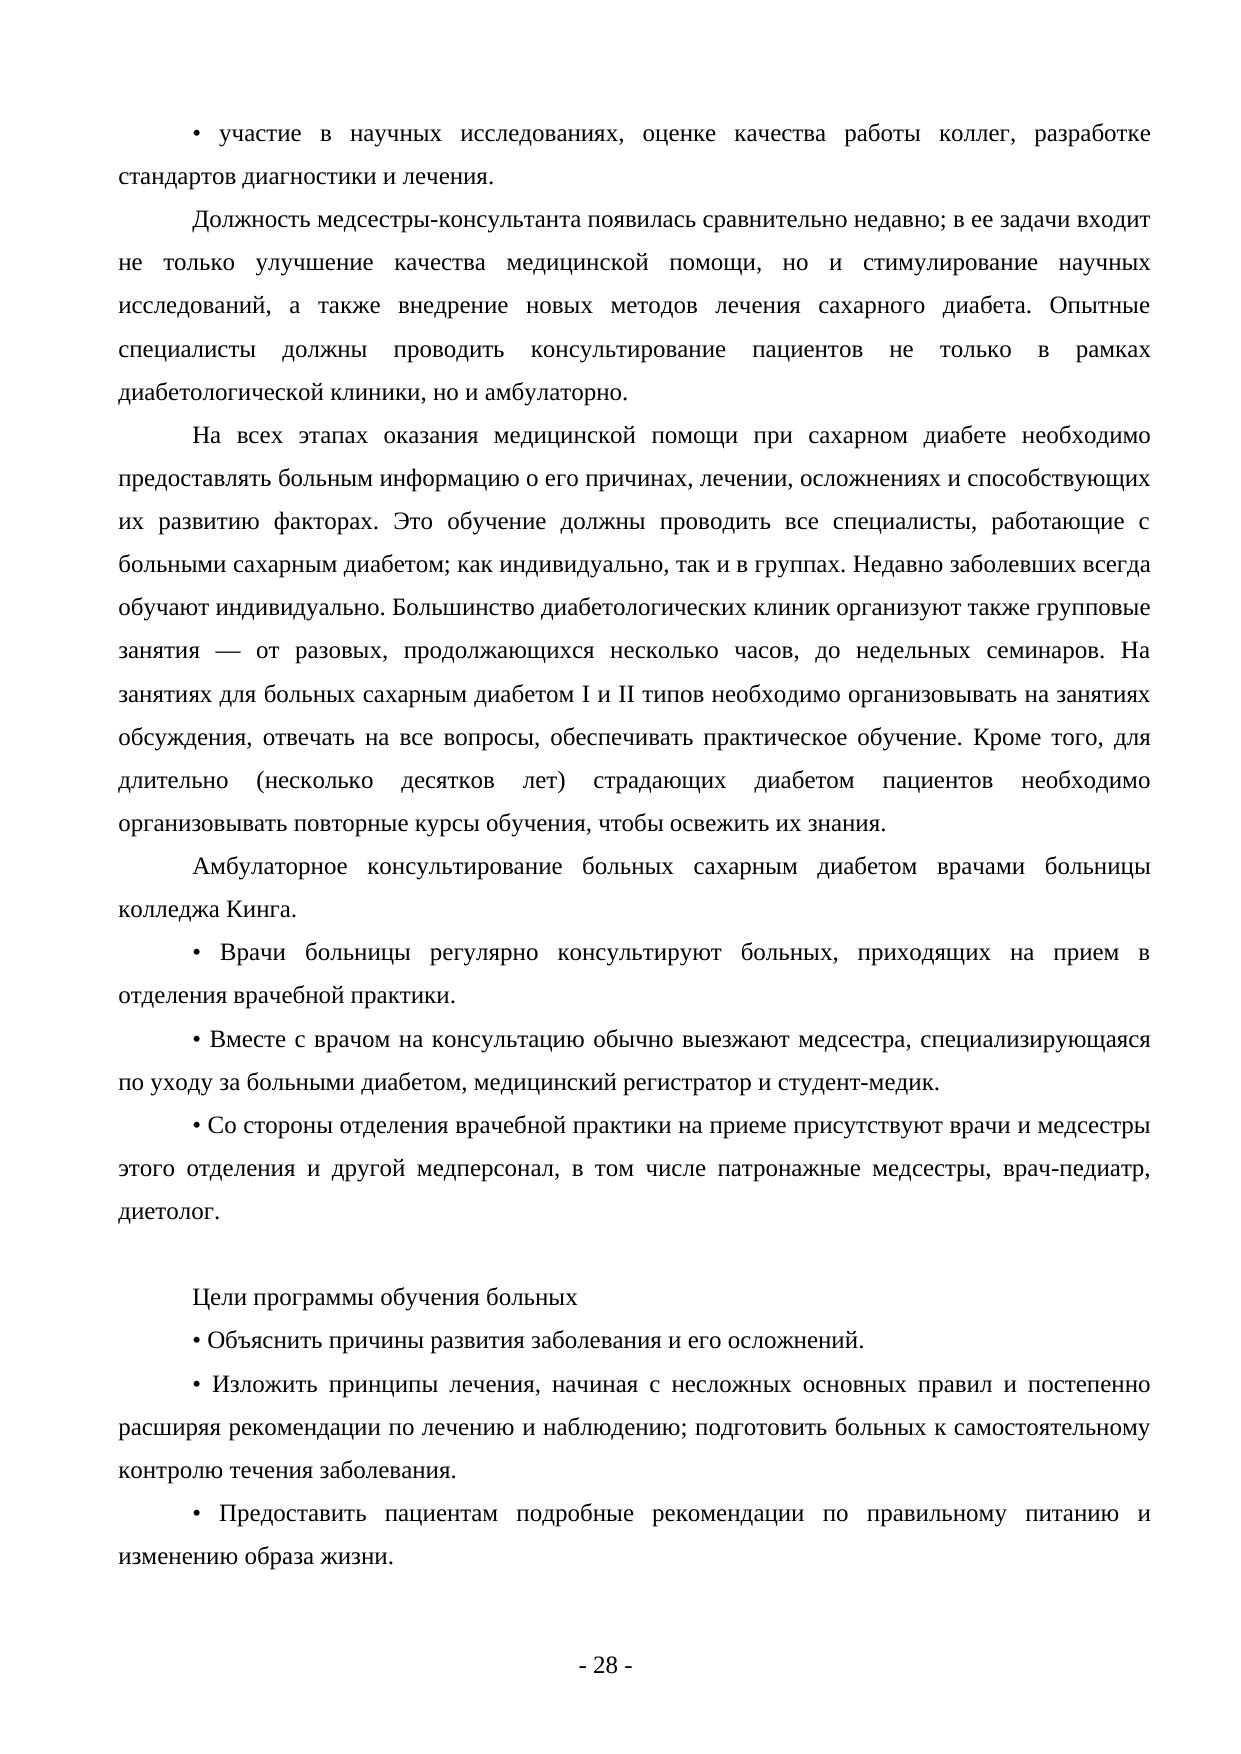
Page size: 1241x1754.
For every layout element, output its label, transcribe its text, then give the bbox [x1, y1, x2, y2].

text • Объяснить причины развития заболевания и его осложнений. [118, 1326, 1152, 1354]
text • Вместе с врачом на консультацию обычно выезжают медсестра, специализирующаяся по уходу за больными диабетом, медицинский регистратор и студент-медик. [118, 1024, 1152, 1096]
text Цели программы обучения больных [118, 1282, 1152, 1311]
text • Изложить принципы лечения, начиная с несложных основных правил и постепенно расширяя рекомендации по лечению и наблюдению; подготовить больных к самостоятельному контролю течения заболевания. [118, 1369, 1152, 1484]
text На всех этапах оказания медицинской помощи при сахарном диабете необходимо предоставлять больным информацию о его причинах, лечении, осложнениях и способствующих их развитию факторах. Это обучение должны проводить все специалисты, работающие с больными сахарным диабетом; как индивидуально, так и в группах. Недавно заболевших всегда обучают индивидуально. Большинство диабетологических клиник организуют также групповые занятия — от разовых, продолжающихся несколько часов, до недельных семинаров. На занятиях для больных сахарным диабетом I и II типов необходимо организовывать на занятиях обсуждения, отвечать на все вопросы, обеспечивать практическое обучение. Кроме того, для длительно (несколько десятков лет) страдающих диабетом пациентов необходимо организовывать повторные курсы обучения, чтобы освежить их знания. [118, 420, 1152, 837]
text • Со стороны отделения врачебной практики на приеме присутствуют врачи и медсестры этого отделения и другой медперсонал, в том числе патронажные медсестры, врач-педиатр, диетолог. [118, 1110, 1152, 1225]
text Должность медсестры-консультанта появилась сравнительно недавно; в ее задачи входит не только улучшение качества медицинской помощи, но и стимулирование научных исследований, а также внедрение новых методов лечения сахарного диабета. Опытные специалисты должны проводить консультирование пациентов не только в рамках диабетологической клиники, но и амбулаторно. [118, 204, 1152, 406]
text • Предоставить пациентам подробные рекомендации по правильному питанию и изменению образа жизни. [118, 1498, 1152, 1570]
text Амбулаторное консультирование больных сахарным диабетом врачами больницы колледжа Кинга. [118, 851, 1152, 923]
text • участие в научных исследованиях, оценке качества работы коллег, разработке стандартов диагностики и лечения. [118, 118, 1152, 190]
text • Врачи больницы регулярно консультируют больных, приходящих на прием в отделения врачебной практики. [118, 937, 1152, 1009]
